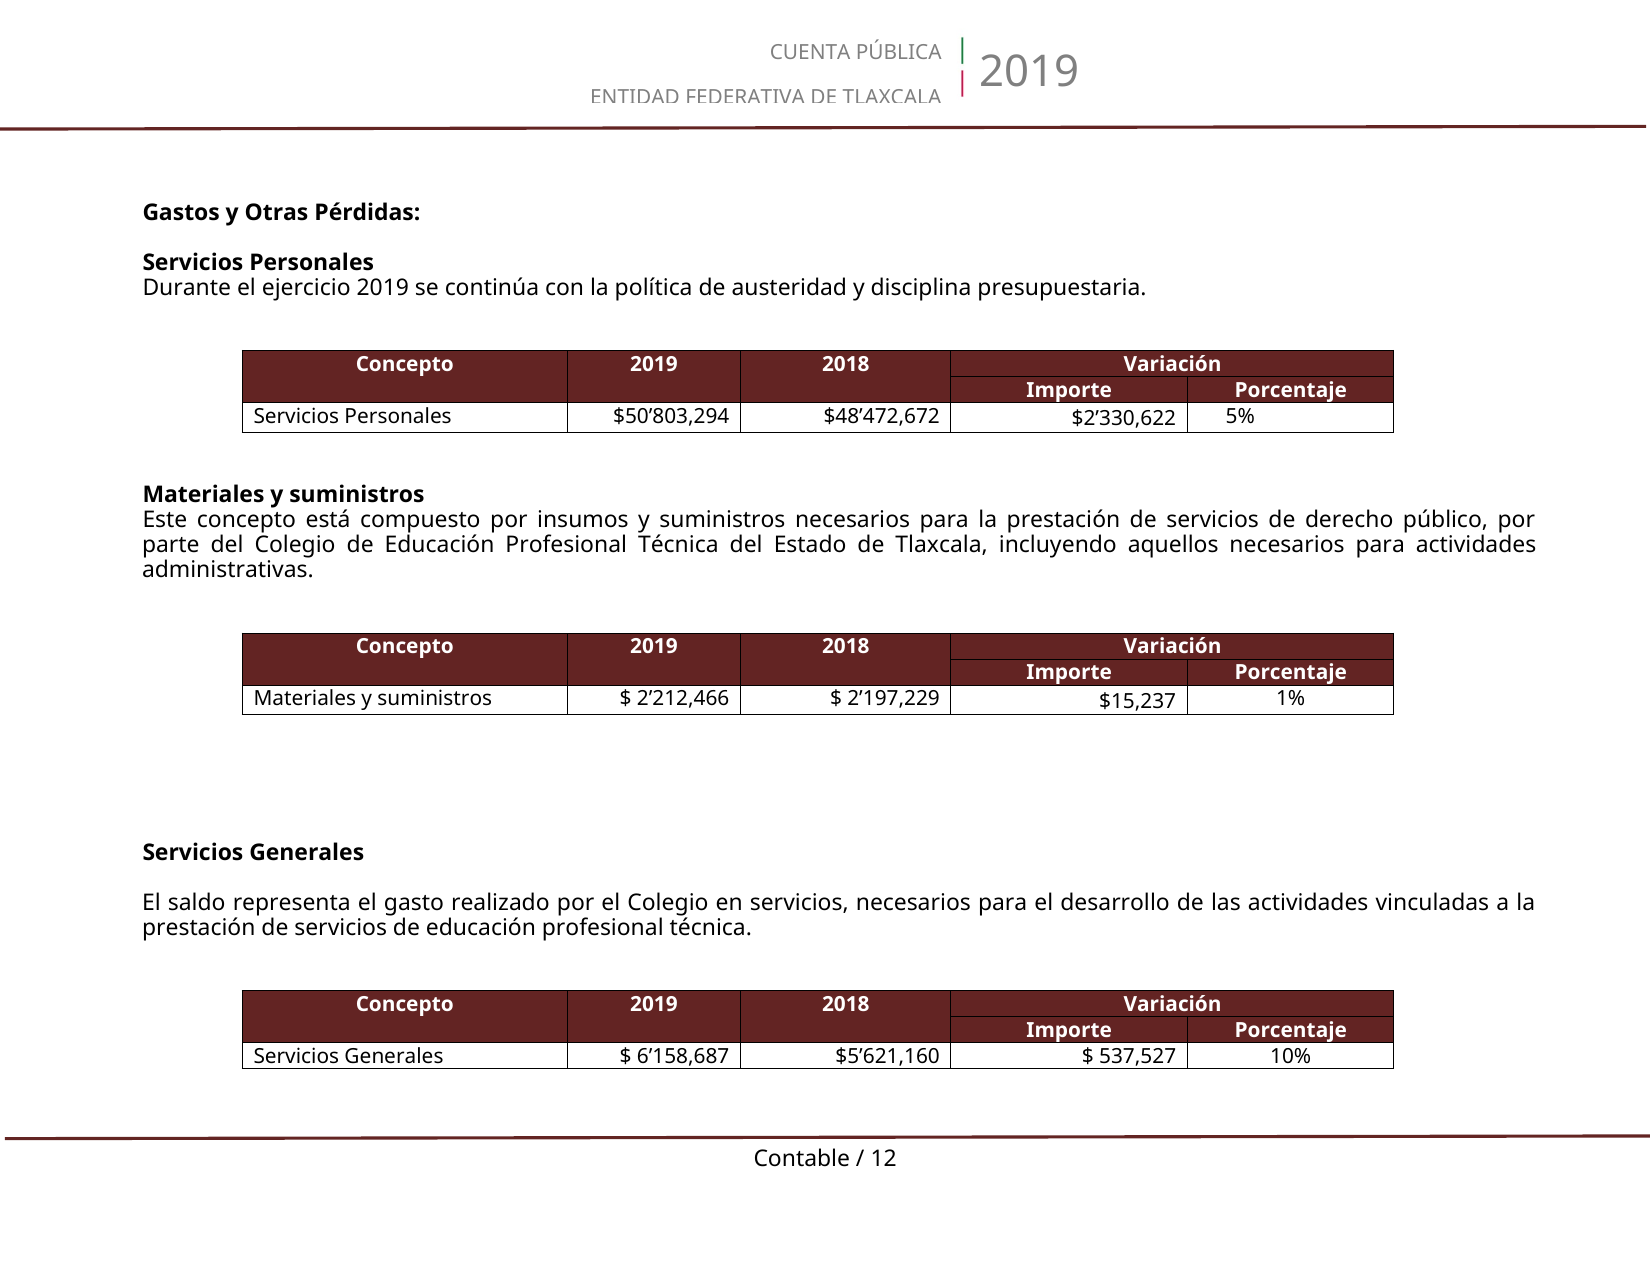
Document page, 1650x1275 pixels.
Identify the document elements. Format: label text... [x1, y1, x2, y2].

text Durante el ejercicio 2019 se continúa con la política de austeridad y disciplina presupuestaria. [142, 275, 1538, 300]
table_cell $48’472,672 [741, 403, 950, 432]
table_cell Materiales y suministros [243, 686, 567, 714]
table_cell $2’330,622 [951, 403, 1187, 432]
table_cell Porcentaje [1188, 1017, 1393, 1042]
table_header 2018 [741, 634, 950, 685]
table_header Variación [951, 634, 1393, 659]
table_cell Servicios Generales [243, 1043, 567, 1068]
picture [956, 28, 974, 100]
table_header Concepto [243, 351, 567, 402]
table_cell 5% [1188, 403, 1393, 432]
table_cell 10% [1188, 1043, 1393, 1068]
table_header Variación [951, 351, 1393, 376]
table_header 2018 [741, 351, 950, 402]
table_cell Servicios Personales [243, 403, 567, 432]
table_header 2019 [568, 634, 740, 685]
table_cell Porcentaje [1188, 660, 1393, 685]
text El saldo representa el gasto realizado por el Colegio en servicios, necesarios para el desarrollo de las actividades vinculadas a la prestación de servicios de educación profesional técnica. [142, 890, 1538, 940]
table_header Variación [951, 991, 1393, 1016]
table_cell $5’621,160 [741, 1043, 950, 1068]
table_cell $ 2’197,229 [741, 686, 950, 714]
table_cell $ 2’212,466 [568, 686, 740, 714]
table_cell Importe [951, 660, 1187, 685]
table_header 2018 [741, 991, 950, 1042]
table_cell $15,237 [951, 686, 1187, 714]
table_header Concepto [243, 634, 567, 685]
table_cell Importe [951, 377, 1187, 402]
table_cell $ 537,527 [951, 1043, 1187, 1068]
table_cell $50’803,294 [568, 403, 740, 432]
table_cell 1% [1188, 686, 1393, 714]
table_cell Porcentaje [1188, 377, 1393, 402]
table_header Concepto [243, 991, 567, 1042]
text Gastos y Otras Pérdidas: [142, 200, 1538, 225]
text Este concepto está compuesto por insumos y suministros necesarios para la prestación de servicios de derecho público, por parte del Colegio de Educación Profesional Técnica del Estado de Tlaxcala, incluyendo aquellos necesarios para actividades administrativas. [142, 508, 1538, 583]
table_cell $ 6’158,687 [568, 1043, 740, 1068]
table_header 2019 [568, 351, 740, 402]
text Materiales y suministros [142, 483, 1538, 508]
text Servicios Generales [142, 840, 1538, 865]
table_cell Importe [951, 1017, 1187, 1042]
text Servicios Personales [142, 250, 1538, 275]
table_header 2019 [568, 991, 740, 1042]
